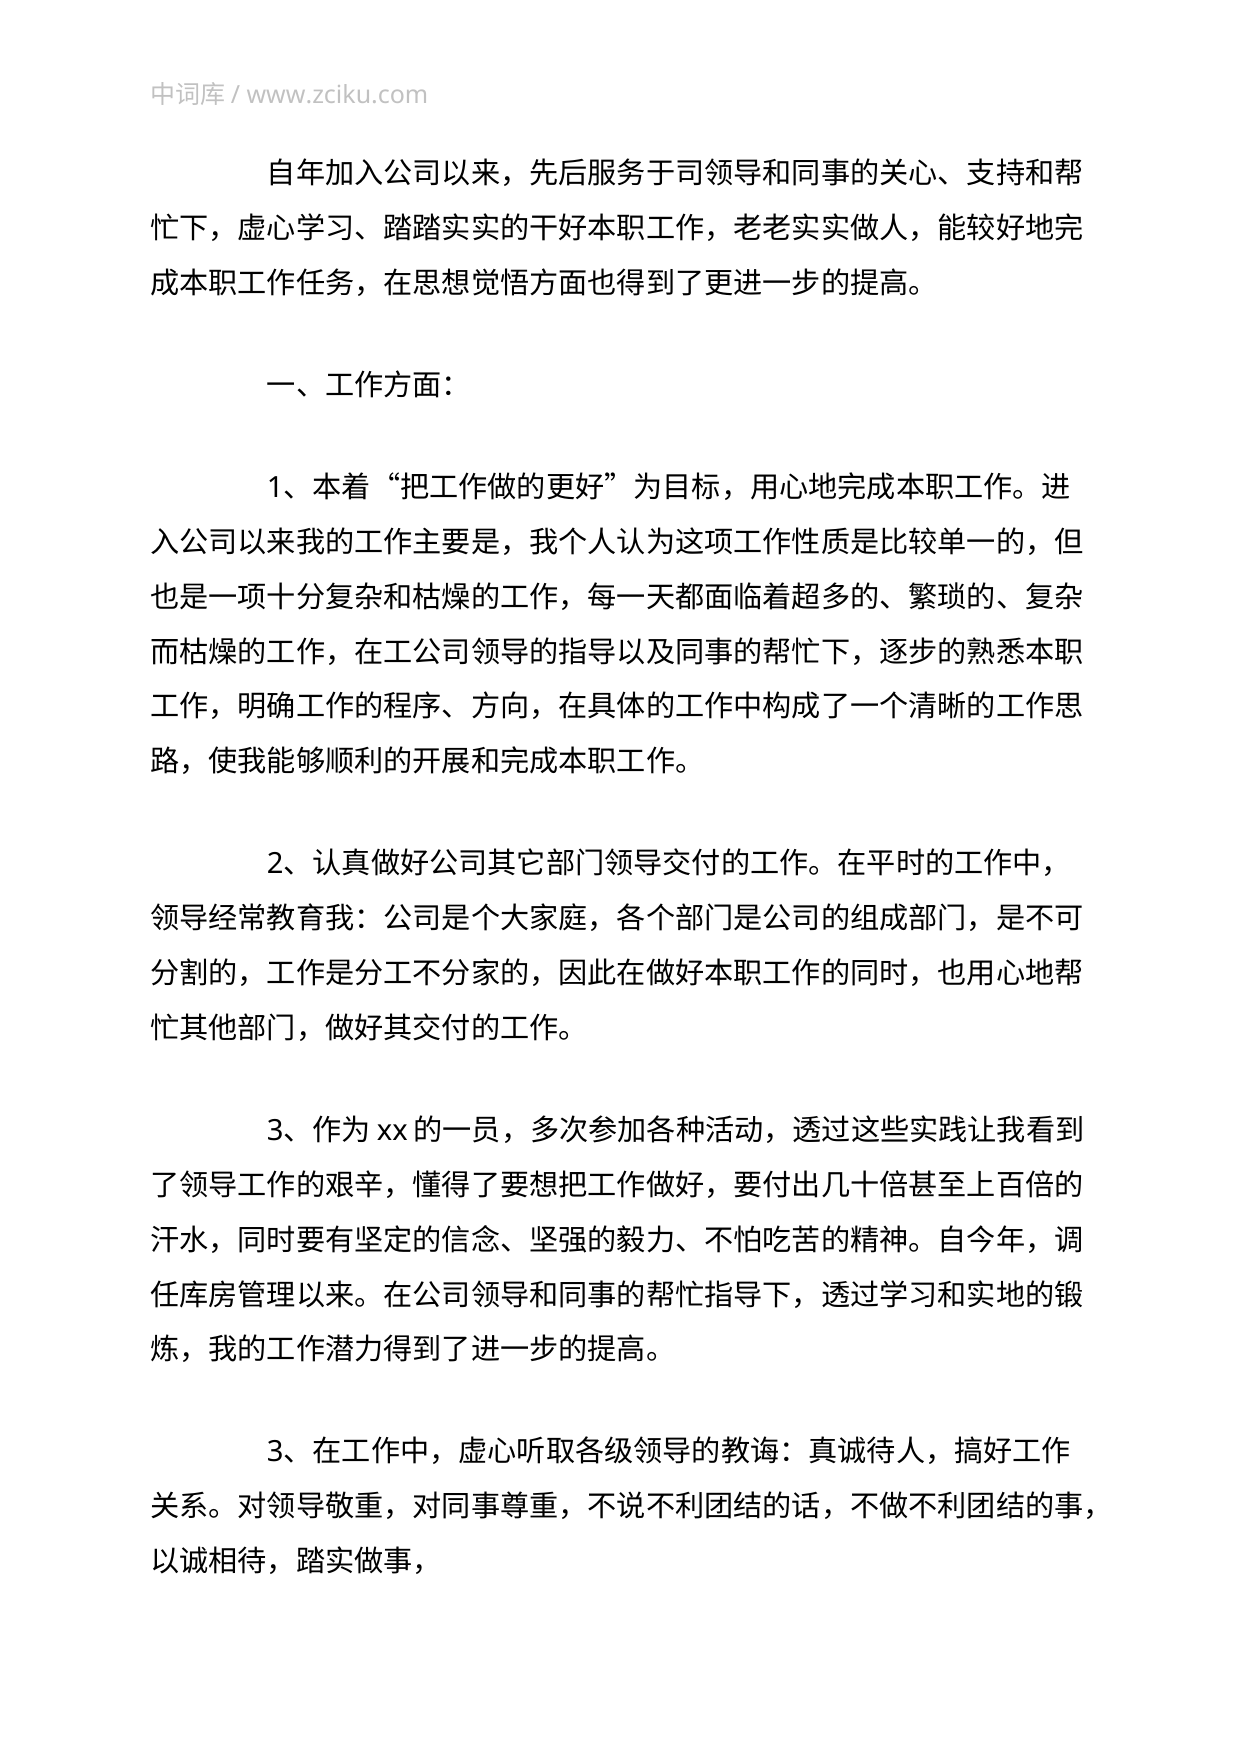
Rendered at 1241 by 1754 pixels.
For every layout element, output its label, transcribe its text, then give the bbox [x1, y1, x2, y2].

text 自年加入公司以来，先后服务于司领导和同事的关心、支持和帮忙下，虚心学习、踏踏实实的干好本职工作，老老实实做人，能较好地完成本职工作任务，在思想觉悟方面也得到了更进一步的提高。 [150, 150, 1090, 302]
text 一、工作方面： [150, 362, 1090, 404]
text 3、在工作中，虚心听取各级领导的教诲：真诚待人，搞好工作关系。对领导敬重，对同事尊重，不说不利团结的话，不做不利团结的事，以诚相待，踏实做事， [150, 1428, 1090, 1580]
text 1、本着“把工作做的更好”为目标，用心地完成本职工作。进入公司以来我的工作主要是，我个人认为这项工作性质是比较单一的，但也是一项十分复杂和枯燥的工作，每一天都面临着超多的、繁琐的、复杂而枯燥的工作，在工公司领导的指导以及同事的帮忙下，逐步的熟悉本职工作，明确工作的程序、方向，在具体的工作中构成了一个清晰的工作思路，使我能够顺利的开展和完成本职工作。 [150, 463, 1090, 780]
text 3、作为xx的一员，多次参加各种活动，透过这些实践让我看到了领导工作的艰辛，懂得了要想把工作做好，要付出几十倍甚至上百倍的汗水，同时要有坚定的信念、坚强的毅力、不怕吃苦的精神。自今年，调任库房管理以来。在公司领导和同事的帮忙指导下，透过学习和实地的锻炼，我的工作潜力得到了进一步的提高。 [150, 1106, 1090, 1368]
text 2、认真做好公司其它部门领导交付的工作。在平时的工作中，领导经常教育我：公司是个大家庭，各个部门是公司的组成部门，是不可分割的，工作是分工不分家的，因此在做好本职工作的同时，也用心地帮忙其他部门，做好其交付的工作。 [150, 840, 1090, 1047]
